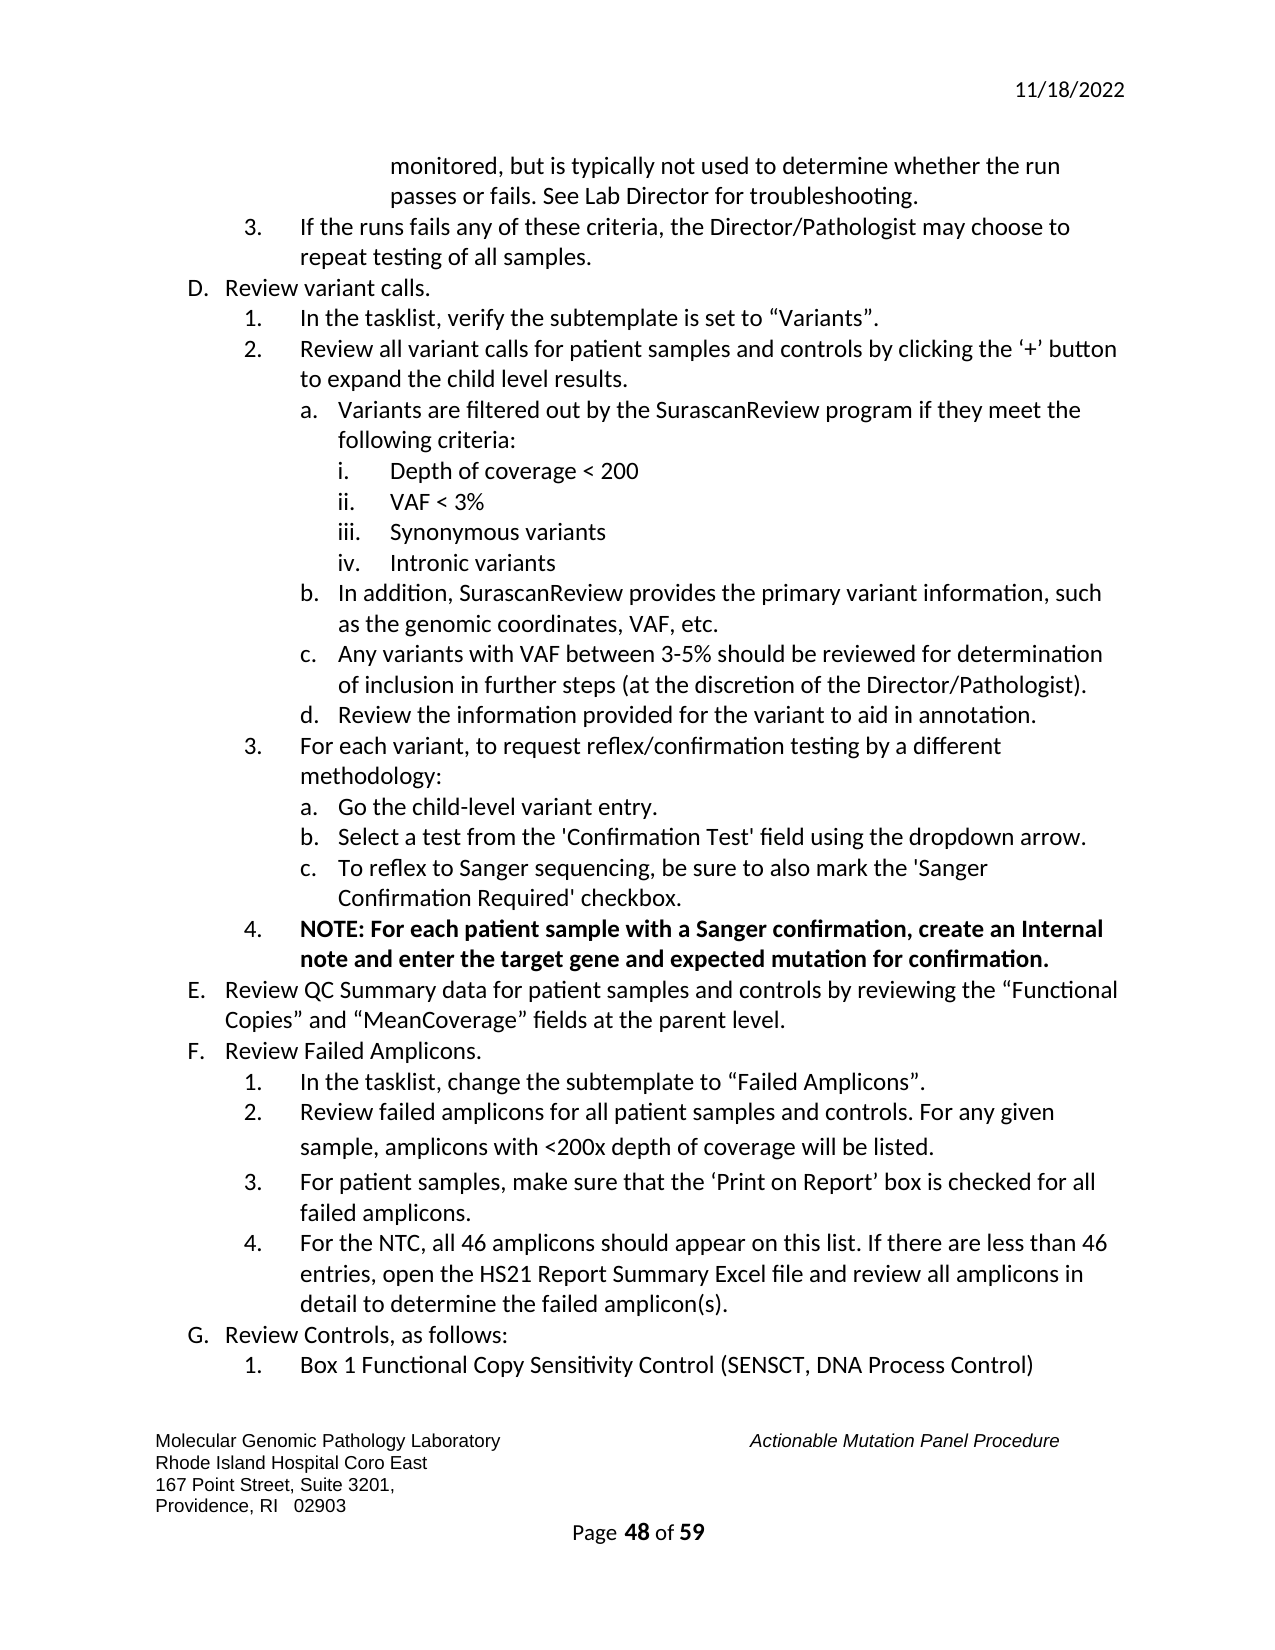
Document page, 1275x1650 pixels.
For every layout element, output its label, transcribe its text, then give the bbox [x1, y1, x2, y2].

list If the runs fails any of these criteria, the Director/Pathologist may choose to repeat testing of all samples. [262, 211, 1125, 272]
list In addition, SurascanReview provides the primary variant information, such as the genomic coordinates, VAF, etc. [300, 577, 1125, 638]
list Box 1 Functional Copy Sensitivity Control (SENSCT, DNA Process Control) [262, 1349, 1125, 1380]
list For the NTC, all 46 amplicons should appear on this list. If there are less than 46 entries, open the HS21 Report Summary Excel file and review all amplicons in detail to determine the failed amplicon(s). [262, 1227, 1125, 1319]
list For each variant, to request reflex/confirmation testing by a different methodology: [262, 730, 1125, 791]
list Go the child-level variant entry. [300, 791, 1125, 821]
list Review Failed Amplicons. [187, 1035, 1125, 1066]
list Any variants with VAF between 3-5% should be reviewed for determination of inclusion in further steps (at the discretion of the Director/Pathologist). [300, 638, 1125, 699]
list Variants are filtered out by the SurascanReview program if they meet the following criteria: [300, 394, 1125, 455]
list For patient samples, make sure that the ‘Print on Report’ box is checked for all failed amplicons. [262, 1166, 1125, 1227]
list Review failed amplicons for all patient samples and controls. For any given sample, amplicons with <200x depth of coverage will be listed. [262, 1096, 1125, 1162]
list In the tasklist, verify the subtemplate is set to “Variants”. [262, 303, 1125, 333]
list Review QC Summary data for patient samples and controls by reviewing the “Functional Copies” and “MeanCoverage” fields at the parent level. [187, 974, 1125, 1035]
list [337, 150, 1125, 211]
list Synonymous variants [337, 516, 1125, 547]
list Review variant calls. [187, 272, 1125, 303]
list Review Controls, as follows: [187, 1319, 1125, 1349]
list VAF < 3% [337, 486, 1125, 516]
list Review all variant calls for patient samples and controls by clicking the ‘+’ button to expand the child level results. [262, 333, 1125, 394]
list Depth of coverage < 200 [337, 455, 1125, 486]
list Intronic variants [337, 547, 1125, 577]
list In the tasklist, change the subtemplate to “Failed Amplicons”. [262, 1066, 1125, 1096]
list To reflex to Sanger sequencing, be sure to also mark the 'Sanger Confirmation Required' checkbox. [300, 852, 1125, 913]
list Review the information provided for the variant to aid in annotation. [300, 699, 1125, 730]
list Select a test from the 'Confirmation Test' field using the dropdown arrow. [300, 821, 1125, 852]
list NOTE: For each patient sample with a Sanger confirmation, create an Internal note and enter the target gene and expected mutation for confirmation. [262, 913, 1125, 974]
